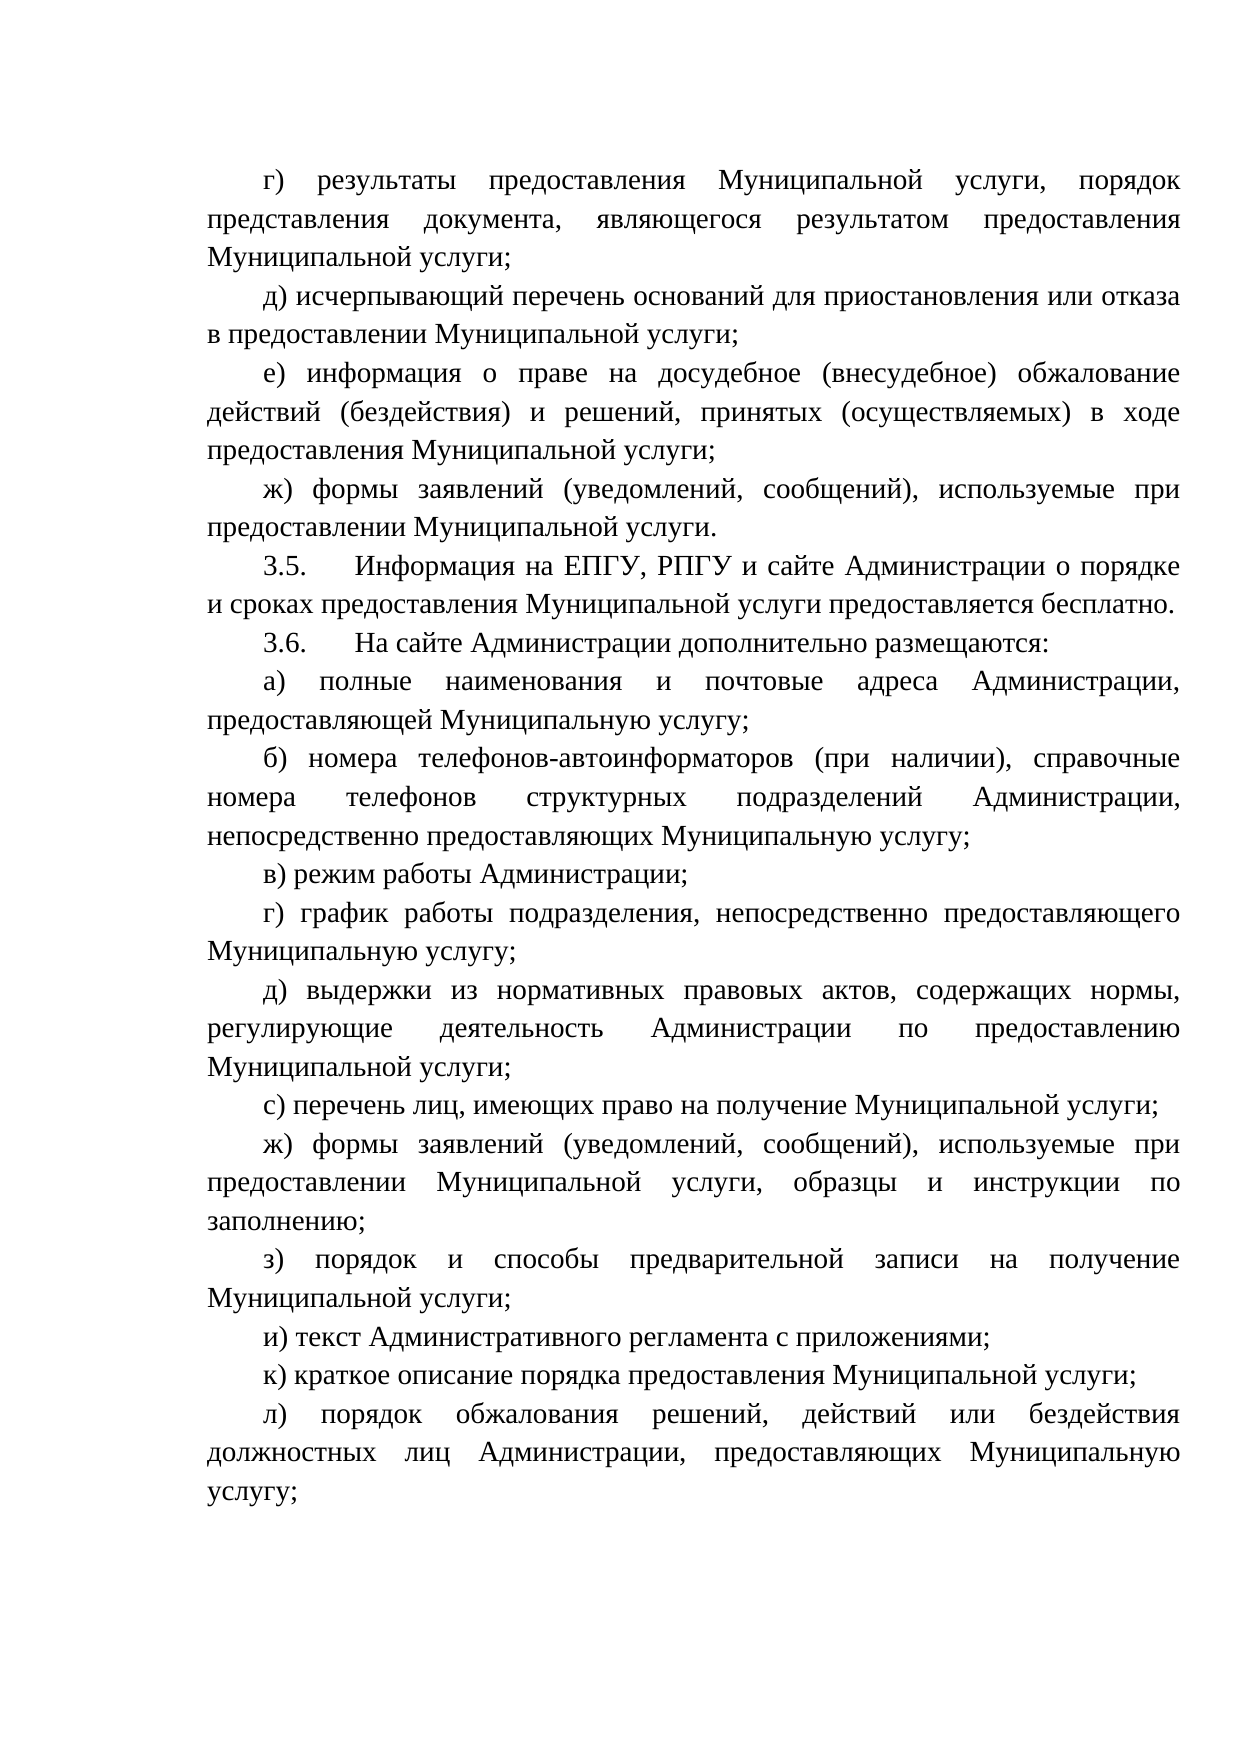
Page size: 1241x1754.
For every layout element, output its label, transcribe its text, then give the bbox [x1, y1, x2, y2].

text г) график работы подразделения, непосредственно предоставляющего Муниципальную услугу; [207, 895, 1181, 967]
text с) перечень лиц, имеющих право на получение Муниципальной услуги; [207, 1087, 1181, 1121]
text ж) формы заявлений (уведомлений, сообщений), используемые при предоставлении Муниципальной услуги, образцы и инструкции по заполнению; [207, 1126, 1181, 1237]
text а) полные наименования и почтовые адреса Администрации, предоставляющей Муниципальную услугу; [207, 663, 1181, 736]
text ж) формы заявлений (уведомлений, сообщений), используемые при предоставлении Муниципальной услуги. [207, 471, 1181, 543]
text з) порядок и способы предварительной записи на получение Муниципальной услуги; [207, 1242, 1181, 1314]
text д) исчерпывающий перечень оснований для приостановления или отказа в предоставлении Муниципальной услуги; [207, 278, 1181, 350]
text л) порядок обжалования решений, действий или бездействия должностных лиц Администрации, предоставляющих Муниципальную услугу; [207, 1396, 1181, 1506]
text е) информация о праве на досудебное (внесудебное) обжалование действий (бездействия) и решений, принятых (осуществляемых) в ходе предоставления Муниципальной услуги; [207, 355, 1181, 466]
text б) номера телефонов-автоинформаторов (при наличии), справочные номера телефонов структурных подразделений Администрации, непосредственно предоставляющих Муниципальную услугу; [207, 741, 1181, 851]
text и) текст Административного регламента с приложениями; [207, 1319, 1181, 1352]
text 3.6. На сайте Администрации дополнительно размещаются: [207, 625, 1181, 658]
text г) результаты предоставления Муниципальной услуги, порядок представления документа, являющегося результатом предоставления Муниципальной услуги; [207, 162, 1181, 273]
text д) выдержки из нормативных правовых актов, содержащих нормы, регулирующие деятельность Администрации по предоставлению Муниципальной услуги; [207, 972, 1181, 1082]
text в) режим работы Администрации; [207, 856, 1181, 890]
text к) краткое описание порядка предоставления Муниципальной услуги; [207, 1357, 1181, 1391]
text 3.5. Информация на ЕПГУ, РПГУ и сайте Администрации о порядке и сроках предоставления Муниципальной услуги предоставляется бесплатно. [207, 548, 1181, 620]
